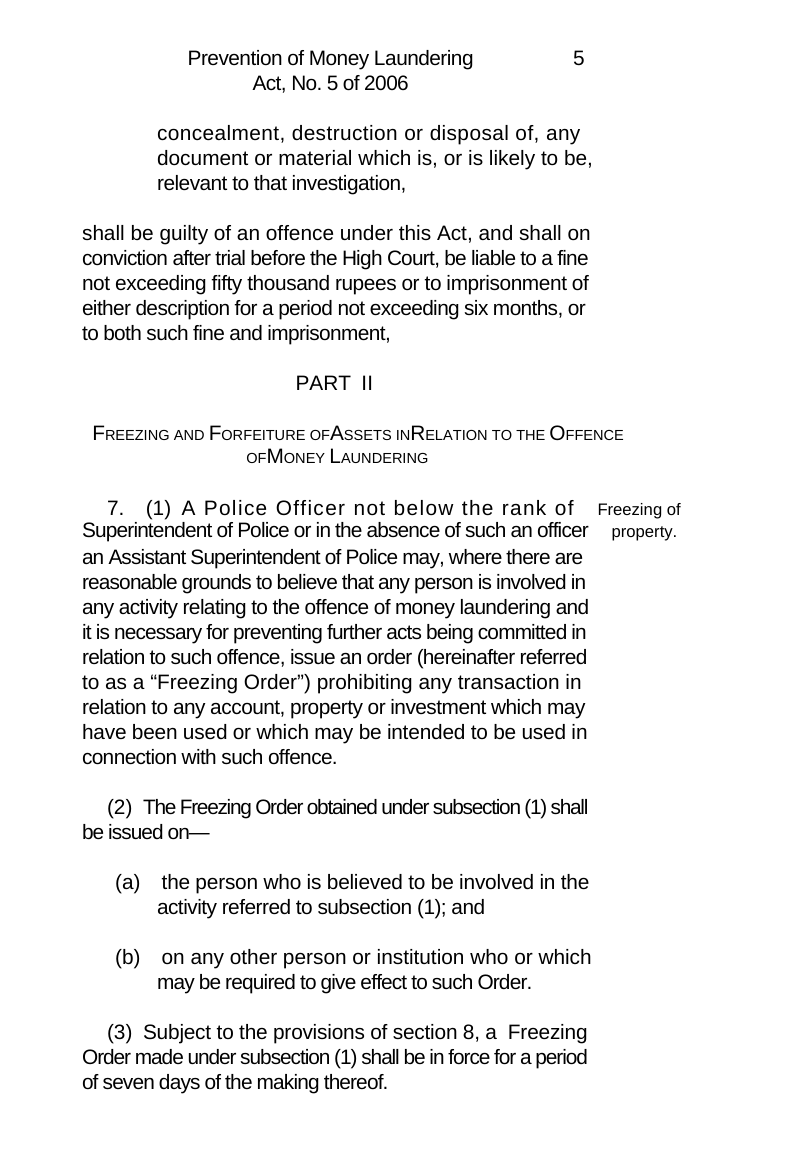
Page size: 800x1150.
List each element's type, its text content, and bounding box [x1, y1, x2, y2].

text Superintendent of Police or in the absence of such an officer property. [82, 521, 800, 541]
text connection with such offence. [82, 745, 800, 769]
text shall be guilty of an offence under this Act, and shall on [82, 220, 800, 245]
text activity referred to subsection (1); and [157, 894, 800, 919]
text of seven days of the making thereof. [82, 1069, 800, 1094]
text OFMONEY LAUNDERING [246, 445, 800, 468]
text concealment, destruction or disposal of, any [157, 120, 800, 145]
text reasonable grounds to believe that any person is involved in [82, 570, 800, 595]
text may be required to give effect to such Order. [157, 969, 800, 994]
text (2) The Freezing Order obtained under subsection (1) shall [107, 794, 800, 819]
text (b) on any other person or institution who or which [115, 944, 800, 969]
text Prevention of Money Laundering 5 [187, 45, 800, 70]
text either description for a period not exceeding six months, or [82, 295, 800, 320]
text conviction after trial before the High Court, be liable to a fine [82, 245, 800, 270]
text relation to any account, property or investment which may [82, 695, 800, 720]
text relation to such offence, issue an order (hereinafter referred [82, 645, 800, 670]
text be issued on— [82, 819, 800, 844]
text PART II [295, 370, 800, 395]
text to as a “Freezing Order”) prohibiting any transaction in [82, 670, 800, 695]
text to both such fine and imprisonment, [82, 320, 800, 345]
text 7. (1) A Police Officer not below the rank of Freezing of [107, 492, 800, 521]
text (a) the person who is believed to be involved in the [115, 869, 800, 894]
text Order made under subsection (1) shall be in force for a period [82, 1044, 800, 1069]
text document or material which is, or is likely to be, [157, 145, 800, 170]
text any activity relating to the offence of money laundering and [82, 595, 800, 620]
text (3) Subject to the provisions of section 8, a Freezing [107, 1019, 800, 1044]
text not exceeding fifty thousand rupees or to imprisonment of [82, 270, 800, 295]
text have been used or which may be intended to be used in [82, 720, 800, 745]
text an Assistant Superintendent of Police may, where there are [82, 545, 800, 570]
text relevant to that investigation, [157, 170, 800, 195]
text FREEZING AND FORFEITURE OFASSETS INRELATION TO THE OFFENCE [92, 420, 800, 445]
text it is necessary for preventing further acts being committed in [82, 620, 800, 645]
text Act, No. 5 of 2006 [252, 70, 800, 95]
